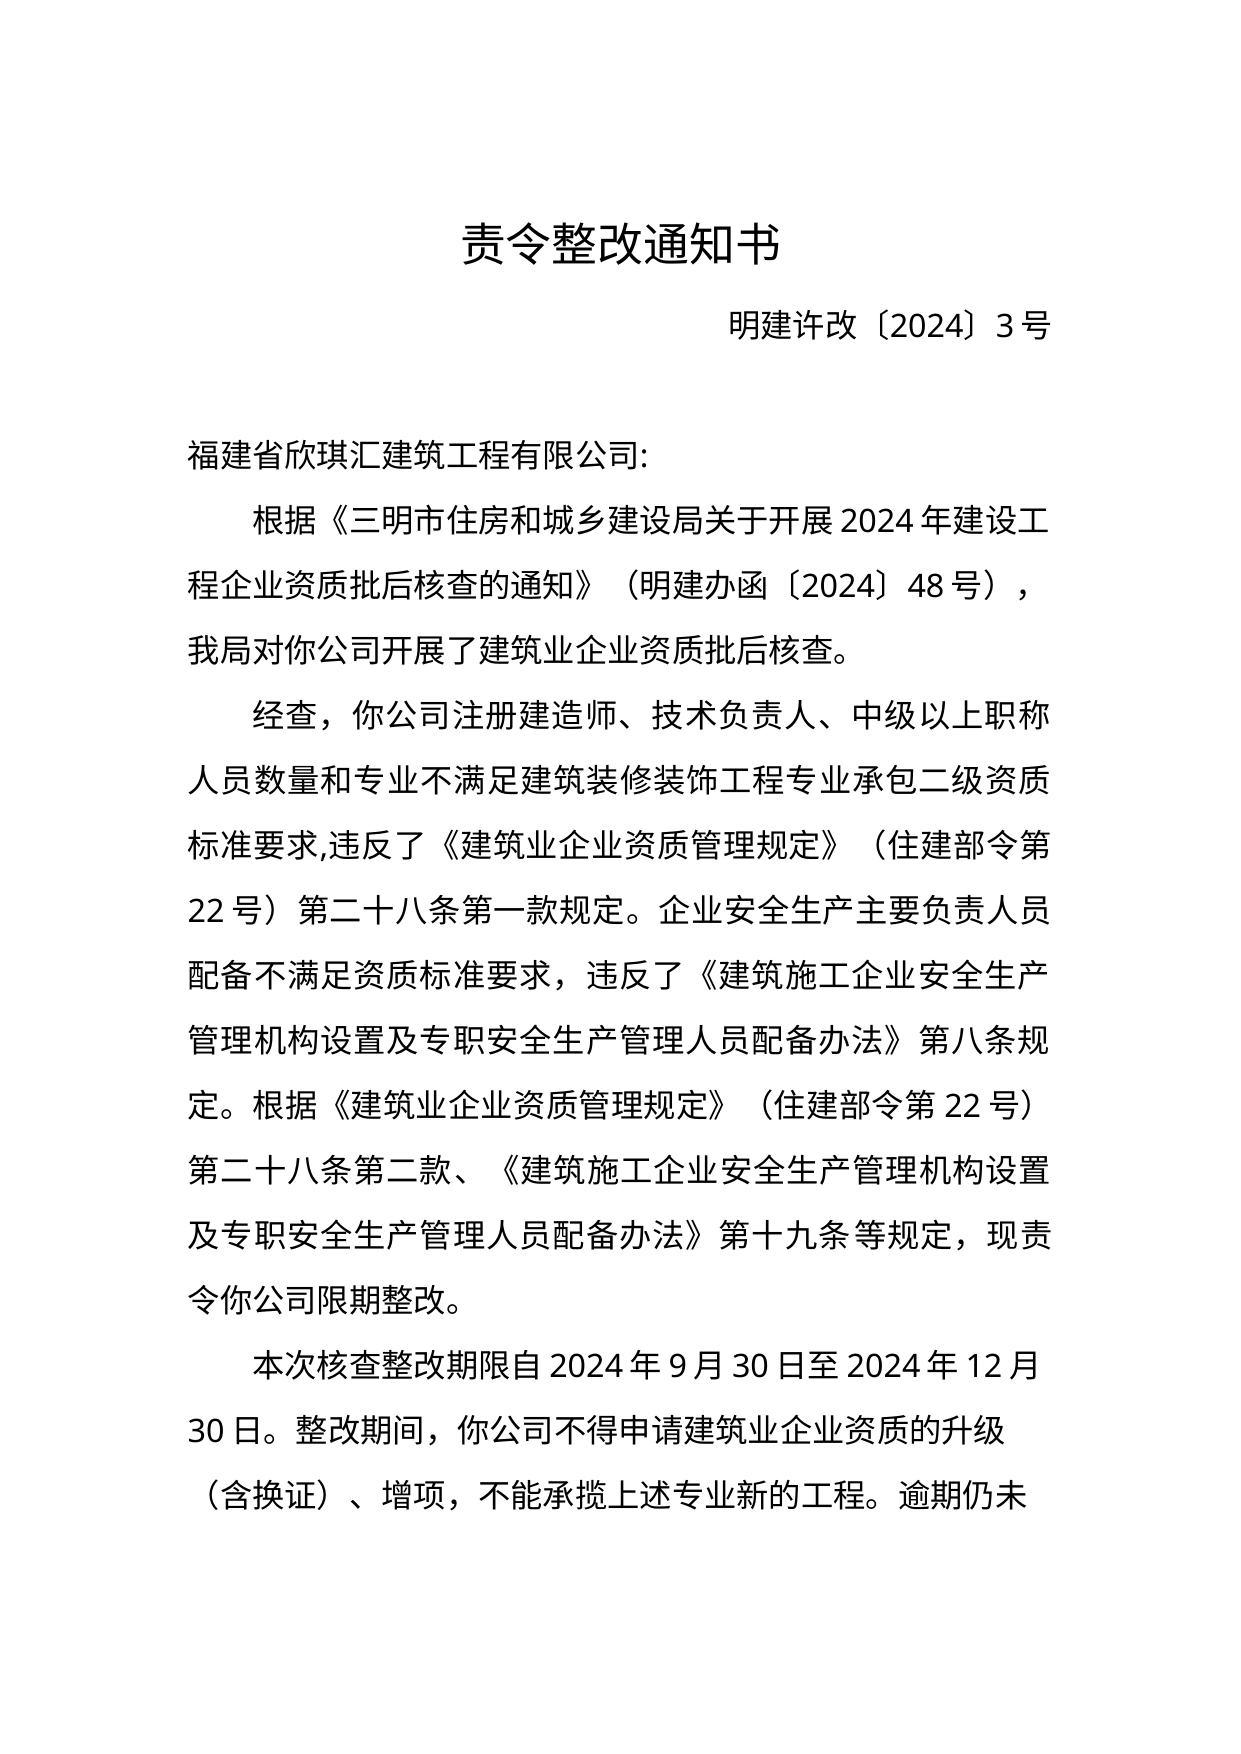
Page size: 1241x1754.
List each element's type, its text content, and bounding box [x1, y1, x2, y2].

text 责令整改通知书 [187, 193, 1053, 291]
text 根据《三明市住房和城乡建设局关于开展2024年建设工程企业资质批后核查的通知》（明建办函〔2024〕48号），我局对你公司开展了建筑业企业资质批后核查。 [187, 486, 1053, 681]
text 经查，你公司注册建造师、技术负责人、中级以上职称人员数量和专业不满足建筑装修装饰工程专业承包二级资质标准要求,违反了《建筑业企业资质管理规定》（住建部令第22号）第二十八条第一款规定。企业安全生产主要负责人员配备不满足资质标准要求，违反了《建筑施工企业安全生产管理机构设置及专职安全生产管理人员配备办法》第八条规定。根据《建筑业企业资质管理规定》（住建部令第22号）第二十八条第二款、《建筑施工企业安全生产管理机构设置及专职安全生产管理人员配备办法》第十九条等规定，现责令你公司限期整改。 [187, 681, 1053, 1331]
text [187, 1331, 1053, 1526]
text 福建省欣琪汇建筑工程有限公司: [187, 421, 1053, 486]
text 明建许改〔2024〕3号 [187, 291, 1053, 356]
